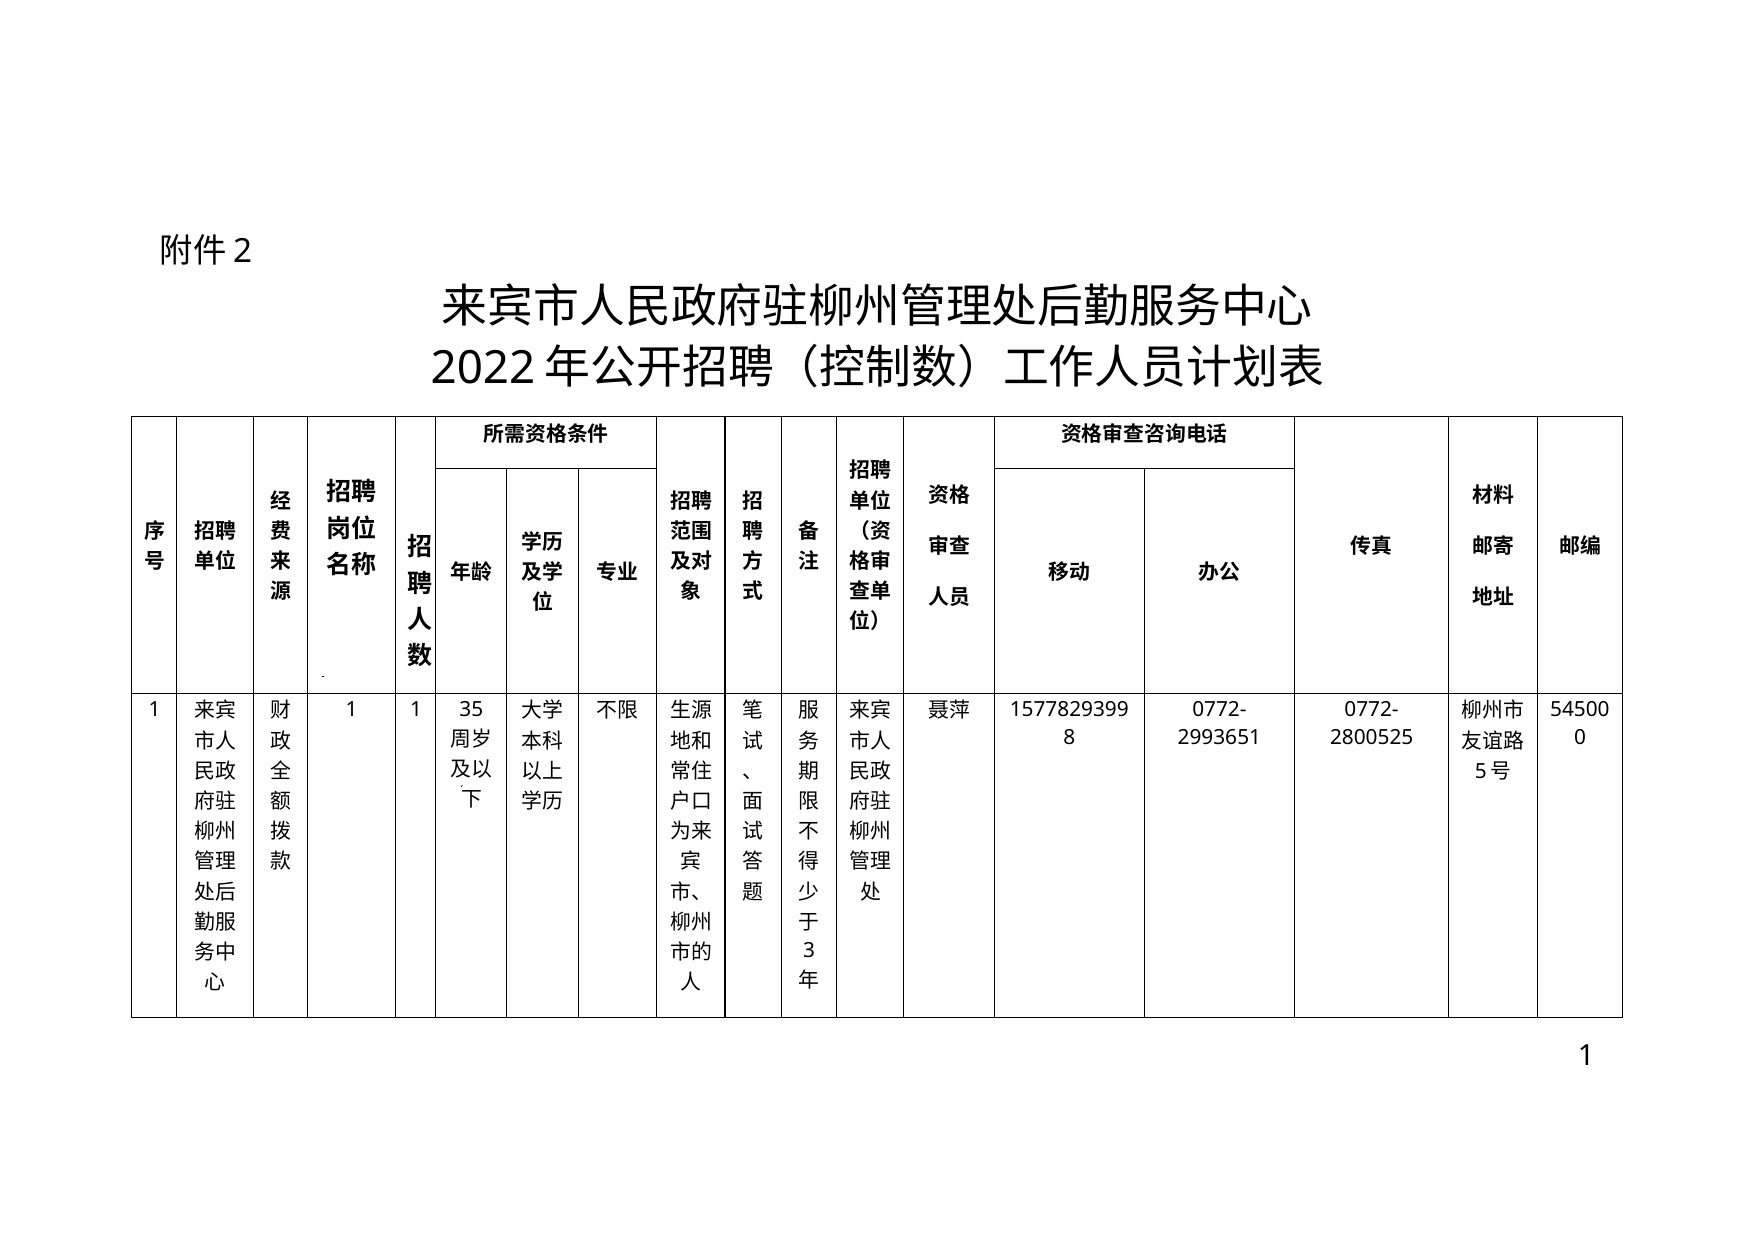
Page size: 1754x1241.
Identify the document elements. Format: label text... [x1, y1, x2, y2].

table_cell 0772-2800525 [1295, 694, 1448, 1017]
table_cell 来宾市人民政府驻柳州管理处 [837, 694, 903, 1017]
table_cell 财政全额拨款 [254, 694, 307, 1017]
table_header 备注 [782, 417, 836, 693]
table_header 资格审查咨询电话 [995, 417, 1294, 468]
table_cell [657, 694, 724, 1017]
table_cell 聂萍 [904, 694, 994, 1017]
table_cell 35周岁及以下 [436, 694, 506, 1017]
table_header 招聘岗位名称 [308, 417, 395, 693]
table_header 序号 [132, 417, 176, 693]
table_cell 不限 [579, 694, 656, 1017]
text 来宾市人民政府驻柳州管理处后勤服务中心 [159, 274, 1594, 335]
table_cell 学历及学位 [507, 469, 578, 693]
table_header 招聘单位（资格审查单位） [837, 417, 903, 693]
table_cell 专业 [579, 469, 656, 693]
table_cell 15778293998 [995, 694, 1144, 1017]
text 附件2 [159, 214, 1594, 274]
table_cell 大学本科以上学历 [507, 694, 578, 1017]
table_header 传真 [1295, 417, 1448, 693]
table_header 资格 审查 人员 [904, 417, 994, 693]
table_cell 1 [396, 694, 435, 1017]
table_cell 1 [308, 694, 395, 1017]
table_cell 笔试、面试答题 [726, 694, 781, 1017]
table_cell 1 [132, 694, 176, 1017]
table_cell 来宾市人民政府驻柳州管理处后勤服务中心 [177, 694, 253, 1017]
text 2022年公开招聘（控制数）工作人员计划表 [159, 335, 1594, 395]
table_header 所需资格条件 [436, 417, 656, 468]
table_header 邮编 [1538, 417, 1622, 693]
table_cell 0772-2993651 [1145, 694, 1294, 1017]
table_header 招聘人数 [396, 417, 435, 693]
table_header 招聘范围及对象 [657, 417, 724, 693]
table_cell 移动 [995, 469, 1144, 693]
table_header 经费来源 [254, 417, 307, 693]
table_cell 545000 [1538, 694, 1622, 1017]
table_header 材料 邮寄 地址 [1449, 417, 1537, 693]
table_header 招聘方式 [726, 417, 781, 693]
table_header 招聘单位 [177, 417, 253, 693]
table_cell 办公 [1145, 469, 1294, 693]
table_cell 服务期限不得少于3年 [782, 694, 836, 1017]
table_cell 年龄 [436, 469, 506, 693]
table_cell 柳州市友谊路5号 [1449, 694, 1537, 1017]
